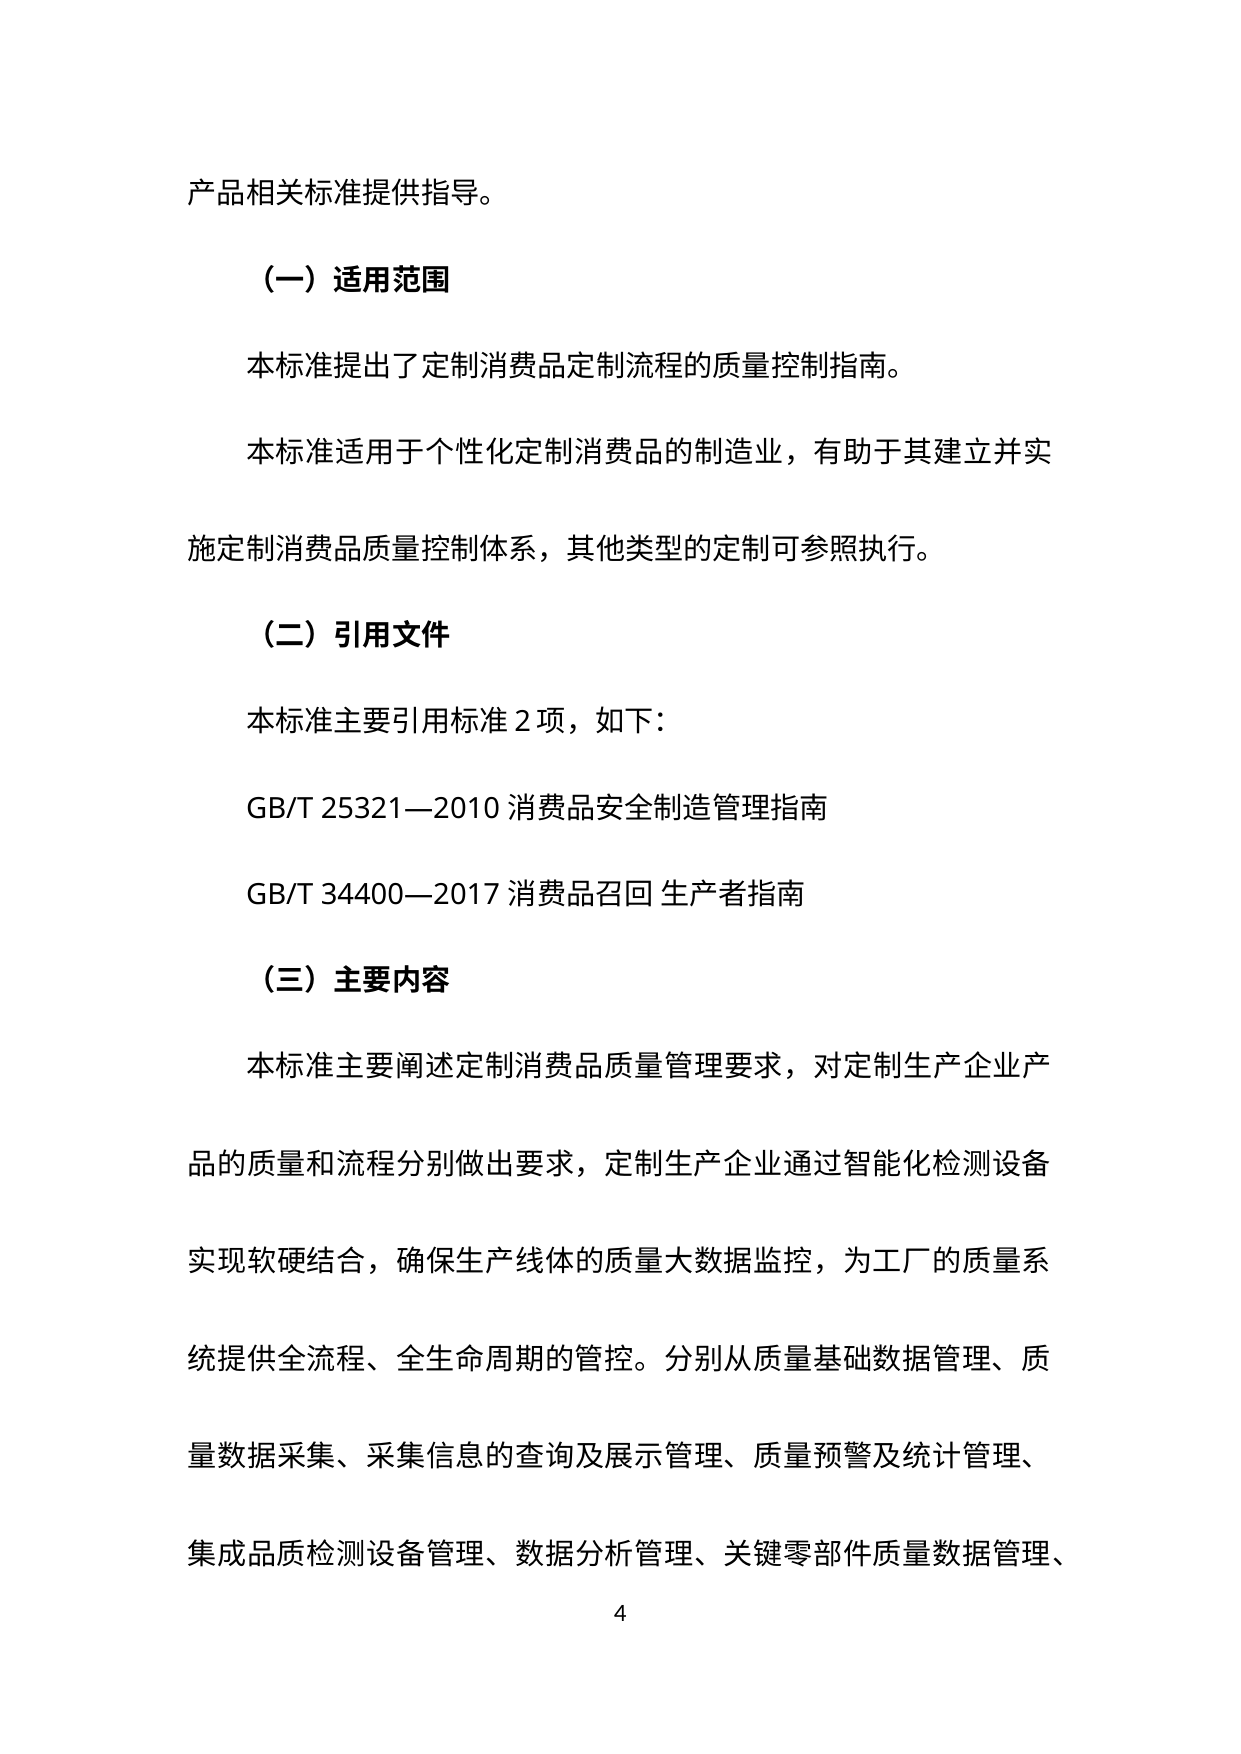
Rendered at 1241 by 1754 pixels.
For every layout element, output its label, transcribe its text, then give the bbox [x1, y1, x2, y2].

text GB/T 25321—2010 消费品安全制造管理指南 [187, 773, 1053, 838]
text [187, 1031, 1053, 1584]
text （一）适用范围 [187, 245, 1053, 310]
text 本标准主要引用标准2项，如下： [187, 687, 1053, 752]
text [187, 158, 1053, 223]
text GB/T 34400—2017 消费品召回 生产者指南 [187, 859, 1053, 924]
text （二）引用文件 [187, 601, 1053, 666]
text （三）主要内容 [187, 945, 1053, 1010]
text 本标准适用于个性化定制消费品的制造业，有助于其建立并实施定制消费品质量控制体系，其他类型的定制可参照执行。 [187, 417, 1053, 579]
text 本标准提出了定制消费品定制流程的质量控制指南。 [187, 331, 1053, 396]
